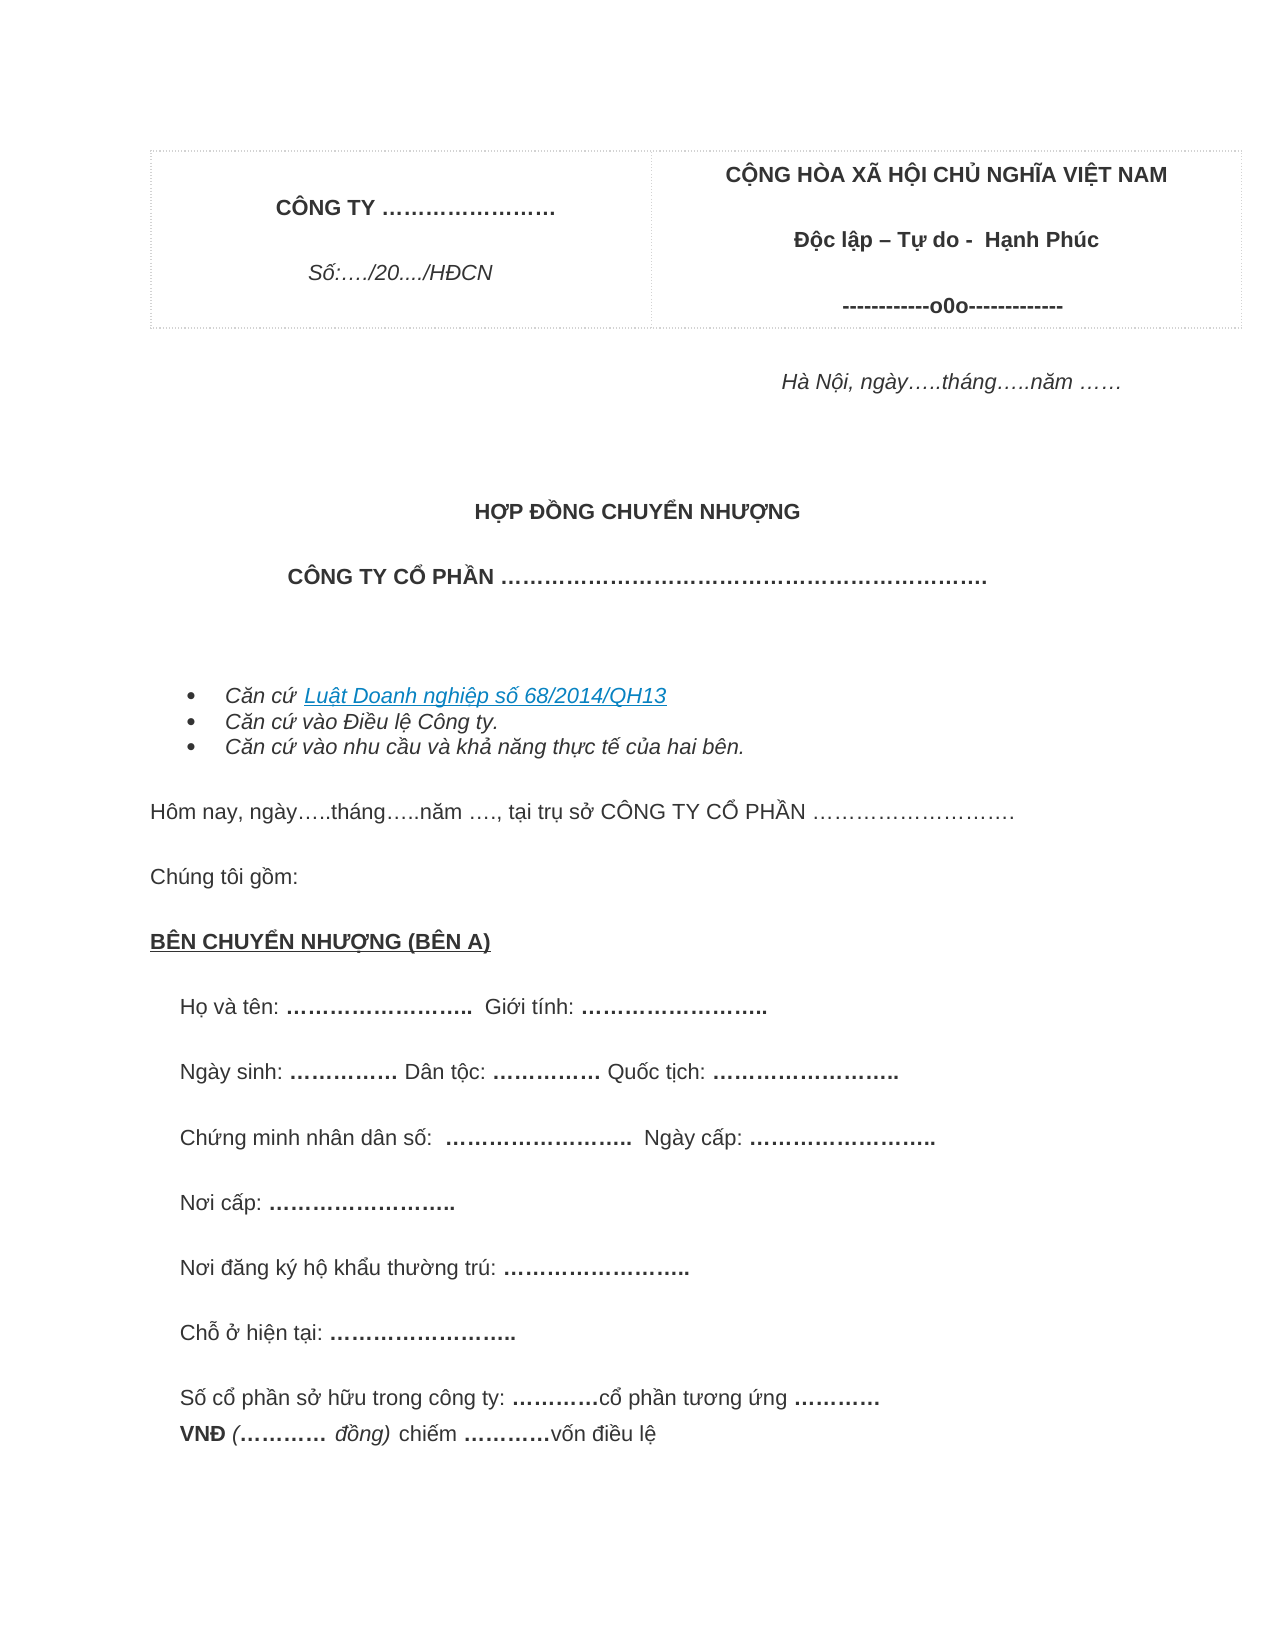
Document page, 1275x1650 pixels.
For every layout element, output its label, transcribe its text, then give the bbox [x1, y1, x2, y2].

text Nơi cấp: …………………….. [179, 1179, 1125, 1215]
text Chỗ ở hiện tại: …………………….. [179, 1309, 1125, 1345]
list Căn cứ vào nhu cầu và khả năng thực tế của hai bên. [187, 734, 1125, 759]
text Chúng tôi gồm: [150, 853, 1125, 889]
list Căn cứ Luật Doanh nghiệp số 68/2014/QH13 [187, 683, 1125, 708]
text BÊN CHUYỂN NHƯỢNG (BÊN A) [150, 918, 1125, 954]
text Nơi đăng ký hộ khẩu thường trú: …………………….. [179, 1244, 1125, 1280]
text Hôm nay, ngày…..tháng…..năm …., tại trụ sở CÔNG TY CỔ PHẦN ………………………. [150, 788, 1125, 824]
text CÔNG TY CỔ PHẦN …………………………………………………………. [150, 553, 1125, 589]
text Họ và tên: …………………….. Giới tính: …………………….. [179, 983, 1125, 1019]
table_header CÔNG TY …………………… Số:…./20..../HĐCN [151, 150, 652, 327]
table_header CỘNG HÒA XÃ HỘI CHỦ NGHĨA VIỆT NAM Độc lập – Tự do - Hạnh Phúc ------------o0o------------- [652, 150, 1241, 327]
text HỢP ĐỒNG CHUYỂN NHƯỢNG [150, 488, 1125, 524]
text Hà Nội, ngày…..tháng…..năm …… [150, 358, 1125, 394]
text Ngày sinh: …………… Dân tộc: …………… Quốc tịch: …………………….. [179, 1048, 1125, 1084]
text Chứng minh nhân dân số: …………………….. Ngày cấp: …………………….. [179, 1114, 1125, 1149]
text Số cổ phần sở hữu trong công ty: …………cổ phần tương ứng ………… VNĐ (………… đồng) chiếm …………vốn điều lệ [179, 1374, 1125, 1446]
list Căn cứ vào Điều lệ Công ty. [187, 708, 1125, 734]
